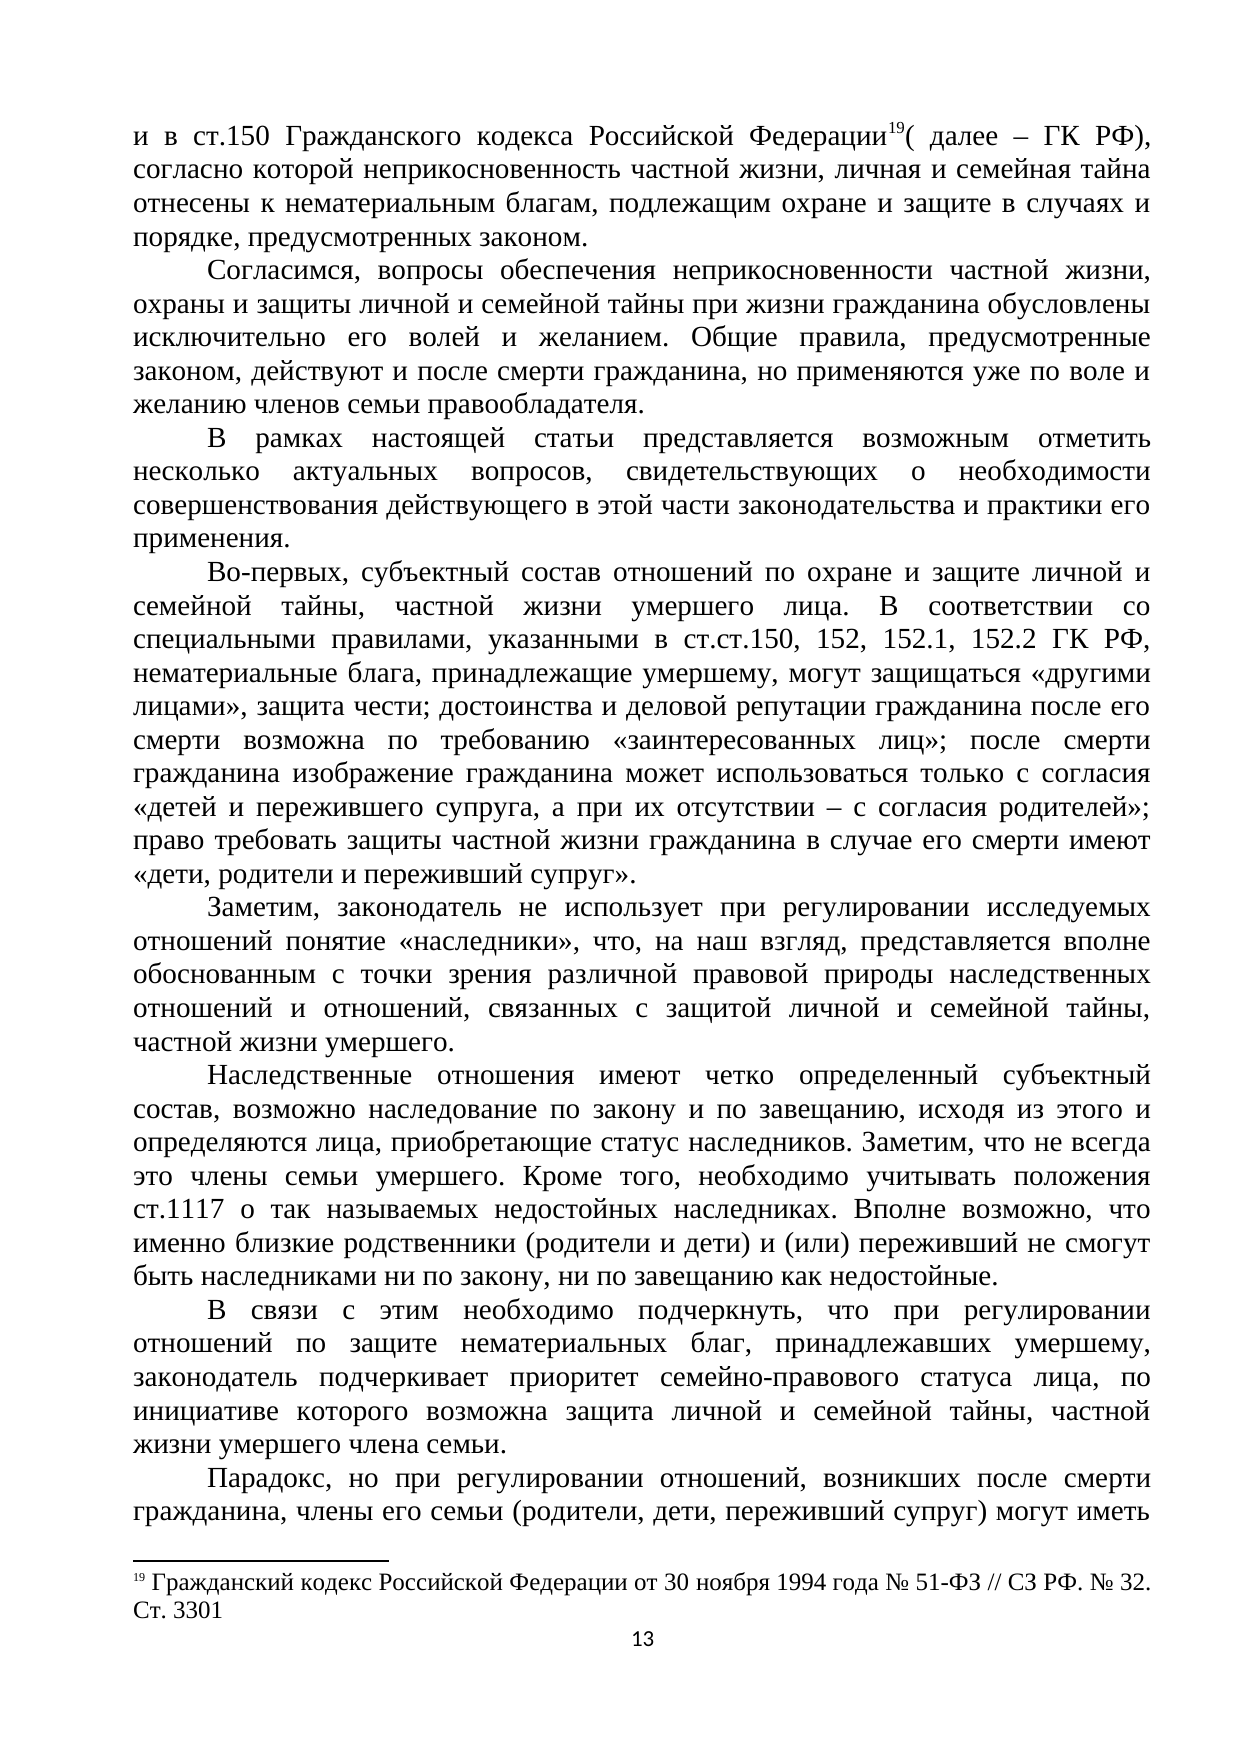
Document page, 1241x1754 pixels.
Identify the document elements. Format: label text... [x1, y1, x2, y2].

text Заметим, законодатель не использует при регулировании исследуемых отношений понятие «наследники», что, на наш взгляд, представляется вполне обоснованным с точки зрения различной правовой природы наследственных отношений и отношений, связанных с защитой личной и семейной тайны, частной жизни умершего. [133, 889, 1152, 1057]
text Наследственные отношения имеют четко определенный субъектный состав, возможно наследование по закону и по завещанию, исходя из этого и определяются лица, приобретающие статус наследников. Заметим, что не всегда это члены семьи умершего. Кроме того, необходимо учитывать положения ст.1117 о так называемых недостойных наследниках. Вполне возможно, что именно близкие родственники (родители и дети) и (или) переживший не смогут быть наследниками ни по закону, ни по завещанию как недостойные. [133, 1057, 1152, 1292]
text Во-первых, субъектный состав отношений по охране и защите личной и семейной тайны, частной жизни умершего лица. В соответствии со специальными правилами, указанными в ст.ст.150, 152, 152.1, 152.2 ГК РФ, нематериальные блага, принадлежащие умершему, могут защищаться «другими лицами», защита чести; достоинства и деловой репутации гражданина после его смерти возможна по требованию «заинтересованных лиц»; после смерти гражданина изображение гражданина может использоваться только с согласия «детей и пережившего супруга, а при их отсутствии – с согласия родителей»; право требовать защиты частной жизни гражданина в случае его смерти имеют «дети, родители и переживший супруг». [133, 554, 1152, 889]
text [133, 118, 1152, 252]
text В рамках настоящей статьи представляется возможным отметить несколько актуальных вопросов, свидетельствующих о необходимости совершенствования действующего в этой части законодательства и практики его применения. [133, 420, 1152, 554]
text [133, 1460, 1152, 1527]
text Согласимся, вопросы обеспечения неприкосновенности частной жизни, охраны и защиты личной и семейной тайны при жизни гражданина обусловлены исключительно его волей и желанием. Общие правила, предусмотренные законом, действуют и после смерти гражданина, но применяются уже по воле и желанию членов семьи правообладателя. [133, 252, 1152, 420]
text В связи с этим необходимо подчеркнуть, что при регулировании отношений по защите нематериальных благ, принадлежавших умершему, законодатель подчеркивает приоритет семейно-правового статуса лица, по инициативе которого возможна защита личной и семейной тайны, частной жизни умершего члена семьи. [133, 1292, 1152, 1460]
